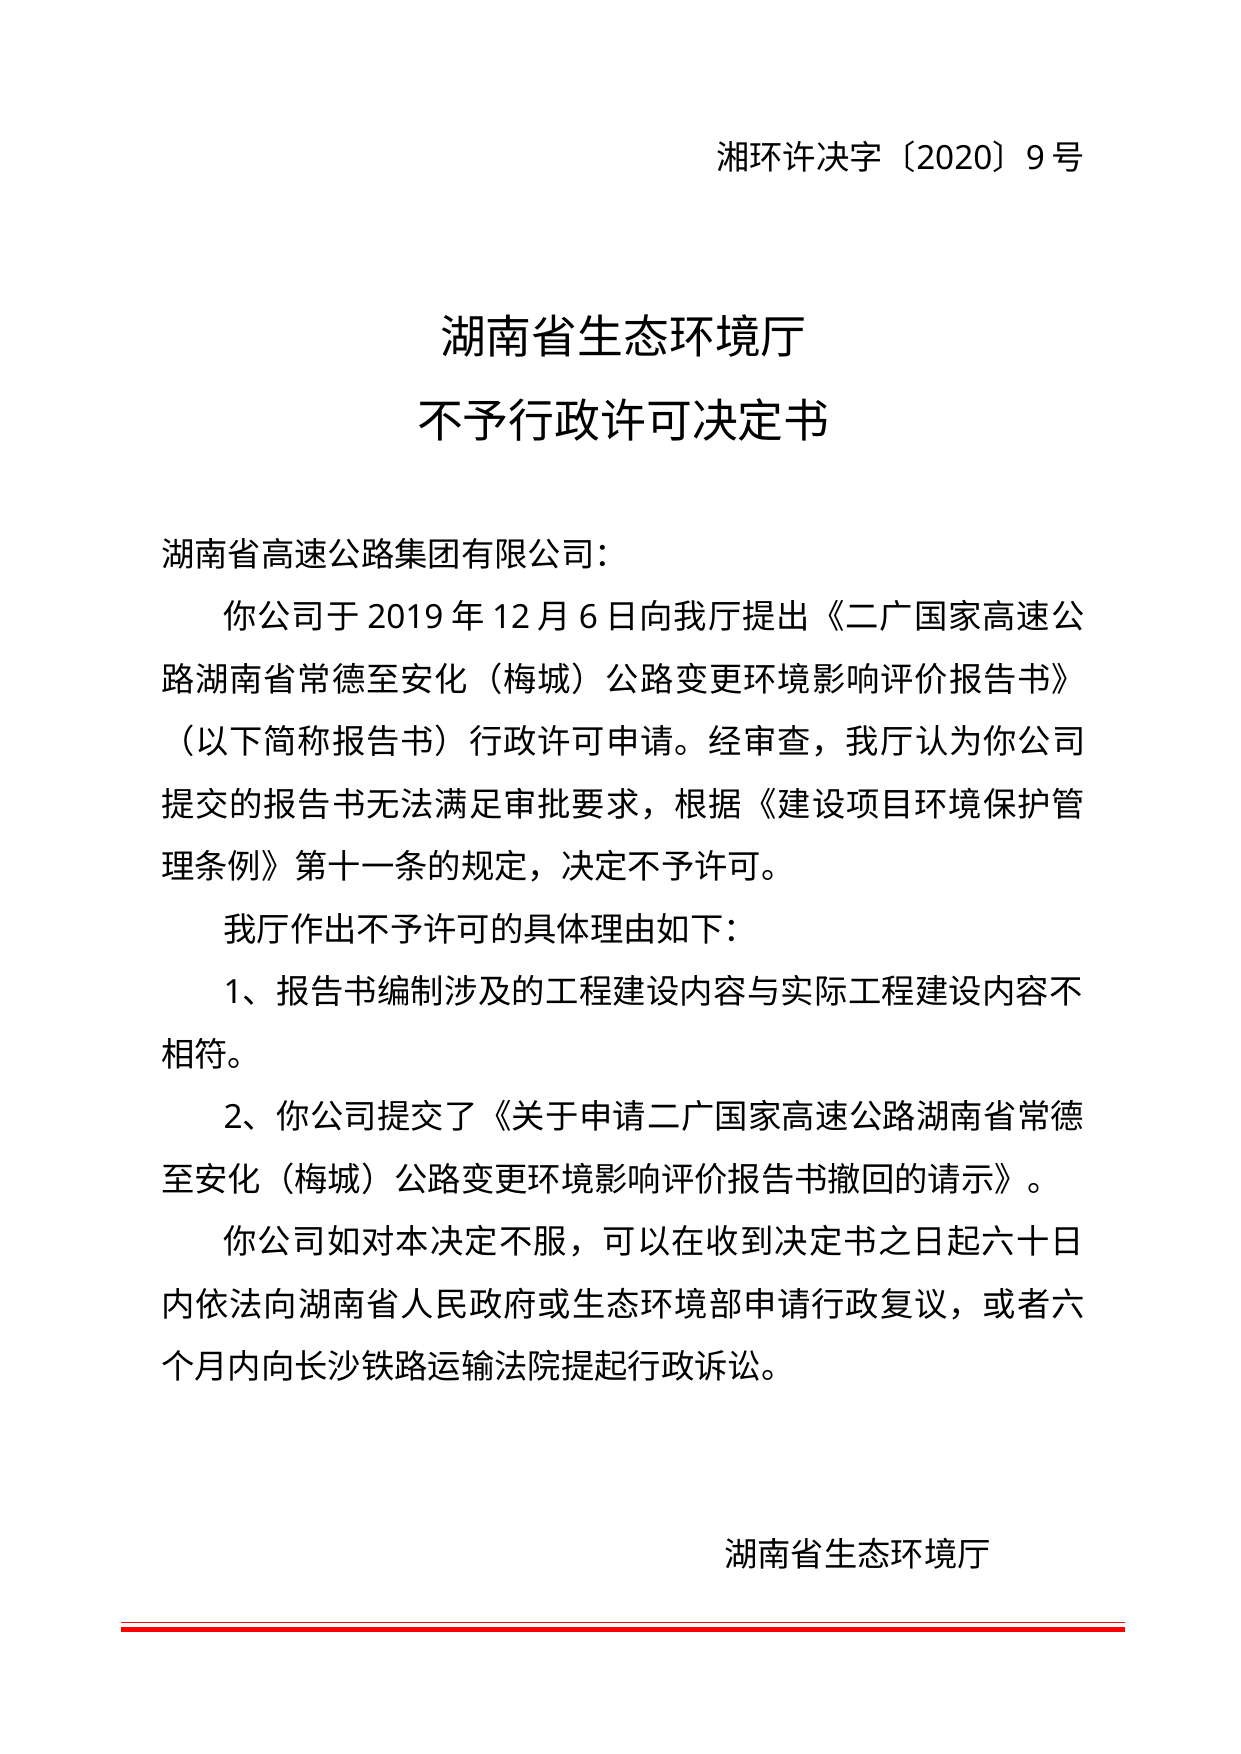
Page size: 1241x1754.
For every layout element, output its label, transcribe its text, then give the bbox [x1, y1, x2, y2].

text 湖南省生态环境厅 [161, 1516, 1085, 1579]
text 湖南省生态环境厅 不予行政许可决定书 [161, 287, 1085, 454]
text 我厅作出不予许可的具体理由如下： [161, 891, 1085, 954]
text 你公司于2019年12月6日向我厅提出《二广国家高速公路湖南省常德至安化（梅城）公路变更环境影响评价报告书》（以下简称报告书）行政许可申请。经审查，我厅认为你公司提交的报告书无法满足审批要求，根据《建设项目环境保护管理条例》第十一条的规定，决定不予许可。 [161, 579, 1085, 891]
text 2、你公司提交了《关于申请二广国家高速公路湖南省常德至安化（梅城）公路变更环境影响评价报告书撤回的请示》。 [161, 1079, 1085, 1204]
text 你公司如对本决定不服，可以在收到决定书之日起六十日内依法向湖南省人民政府或生态环境部申请行政复议，或者六个月内向长沙铁路运输法院提起行政诉讼。 [161, 1204, 1085, 1391]
text 湖南省高速公路集团有限公司： [161, 516, 1085, 579]
text 1、报告书编制涉及的工程建设内容与实际工程建设内容不相符。 [161, 954, 1085, 1079]
table_header 湘环许决字〔2020〕9号 [620, 114, 1084, 181]
